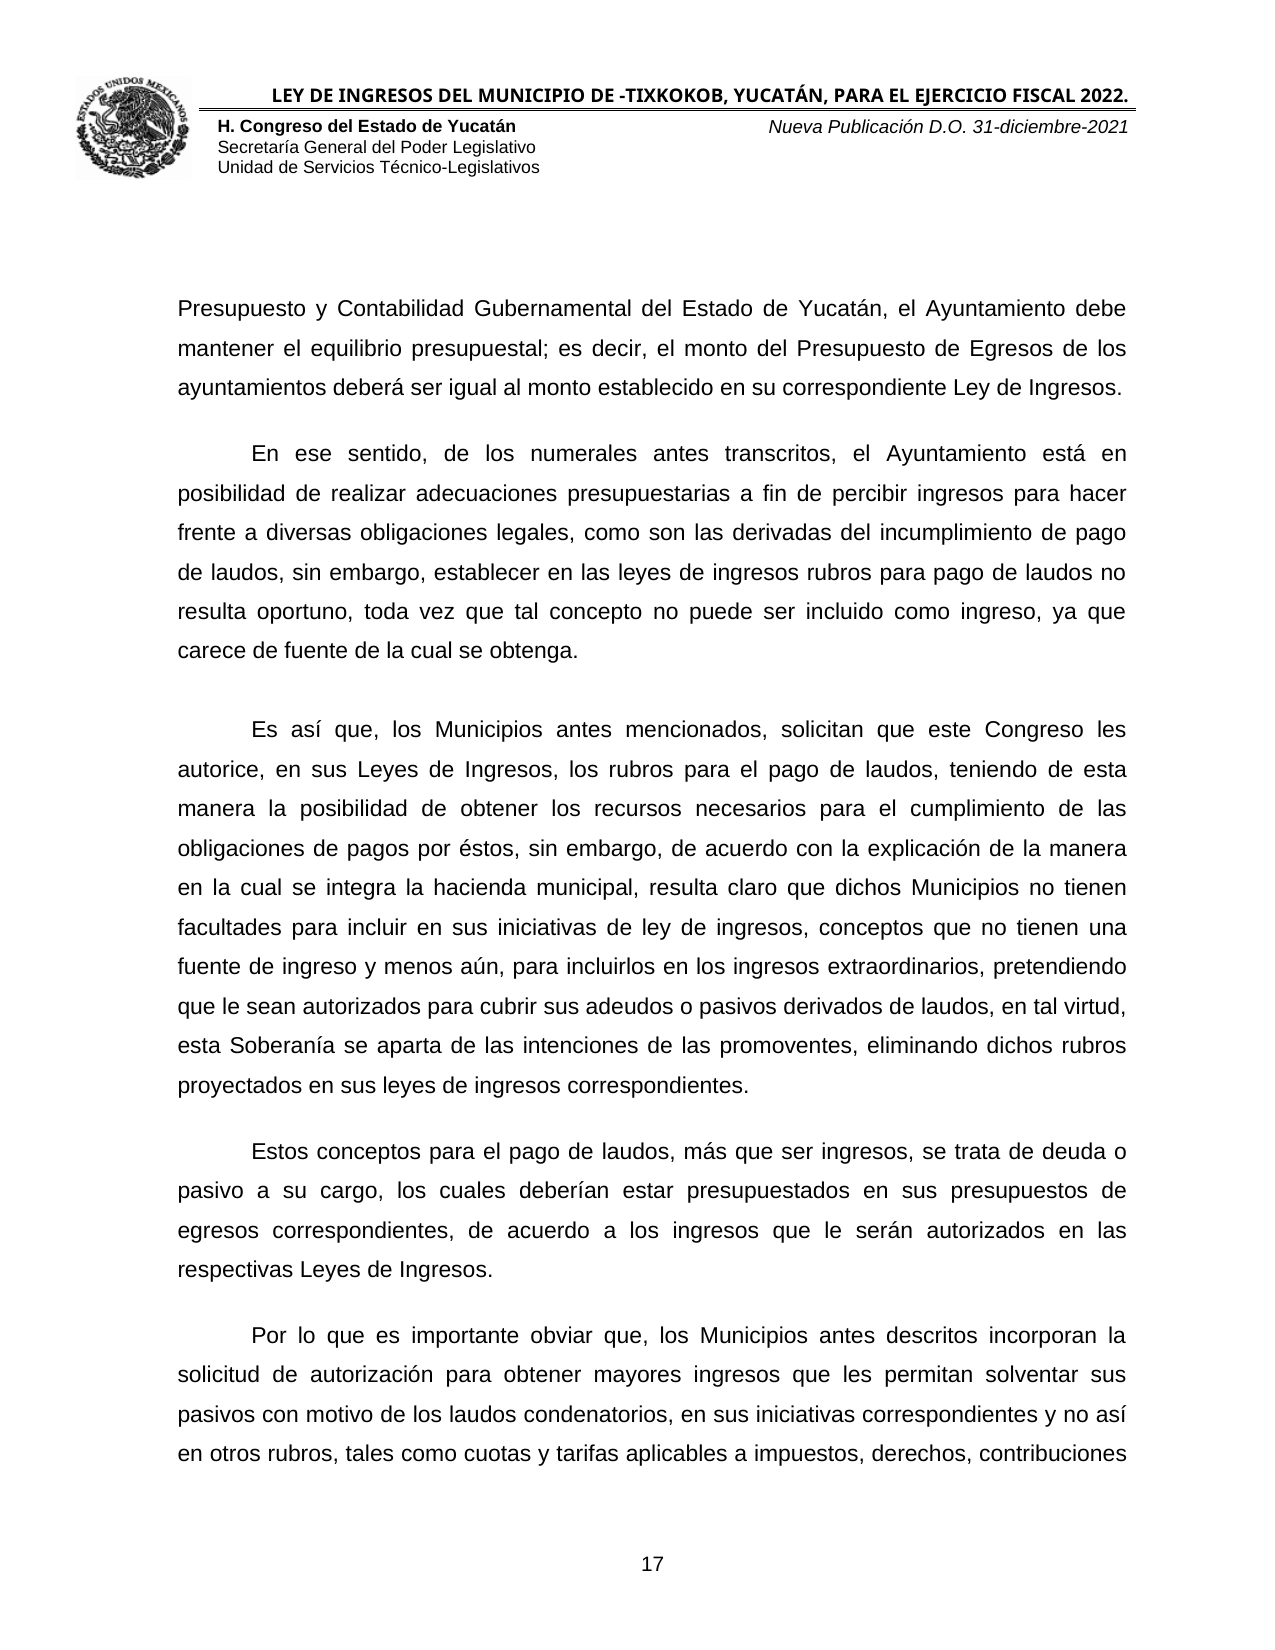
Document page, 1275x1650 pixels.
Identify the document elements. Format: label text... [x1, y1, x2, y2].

text En ese sentido, de los numerales antes transcritos, el Ayuntamiento está en posibilidad de realizar adecuaciones presupuestarias a fin de percibir ingresos para hacer frente a diversas obligaciones legales, como son las derivadas del incumplimiento de pago de laudos, sin embargo, establecer en las leyes de ingresos rubros para pago de laudos no resulta oportuno, toda vez que tal concepto no puede ser incluido como ingreso, ya que carece de fuente de la cual se obtenga. [177, 440, 1127, 664]
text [177, 295, 1127, 401]
text Es así que, los Municipios antes mencionados, solicitan que este Congreso les autorice, en sus Leyes de Ingresos, los rubros para el pago de laudos, teniendo de esta manera la posibilidad de obtener los recursos necesarios para el cumplimiento de las obligaciones de pagos por éstos, sin embargo, de acuerdo con la explicación de la manera en la cual se integra la hacienda municipal, resulta claro que dichos Municipios no tienen facultades para incluir en sus iniciativas de ley de ingresos, conceptos que no tienen una fuente de ingreso y menos aún, para incluirlos en los ingresos extraordinarios, pretendiendo que le sean autorizados para cubrir sus adeudos o pasivos derivados de laudos, en tal virtud, esta Soberanía se aparta de las intenciones de las promoventes, eliminando dichos rubros proyectados en sus leyes de ingresos correspondientes. [177, 716, 1127, 1098]
text Estos conceptos para el pago de laudos, más que ser ingresos, se trata de deuda o pasivo a su cargo, los cuales deberían estar presupuestados en sus presupuestos de egresos correspondientes, de acuerdo a los ingresos que le serán autorizados en las respectivas Leyes de Ingresos. [177, 1138, 1127, 1282]
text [177, 1322, 1127, 1467]
